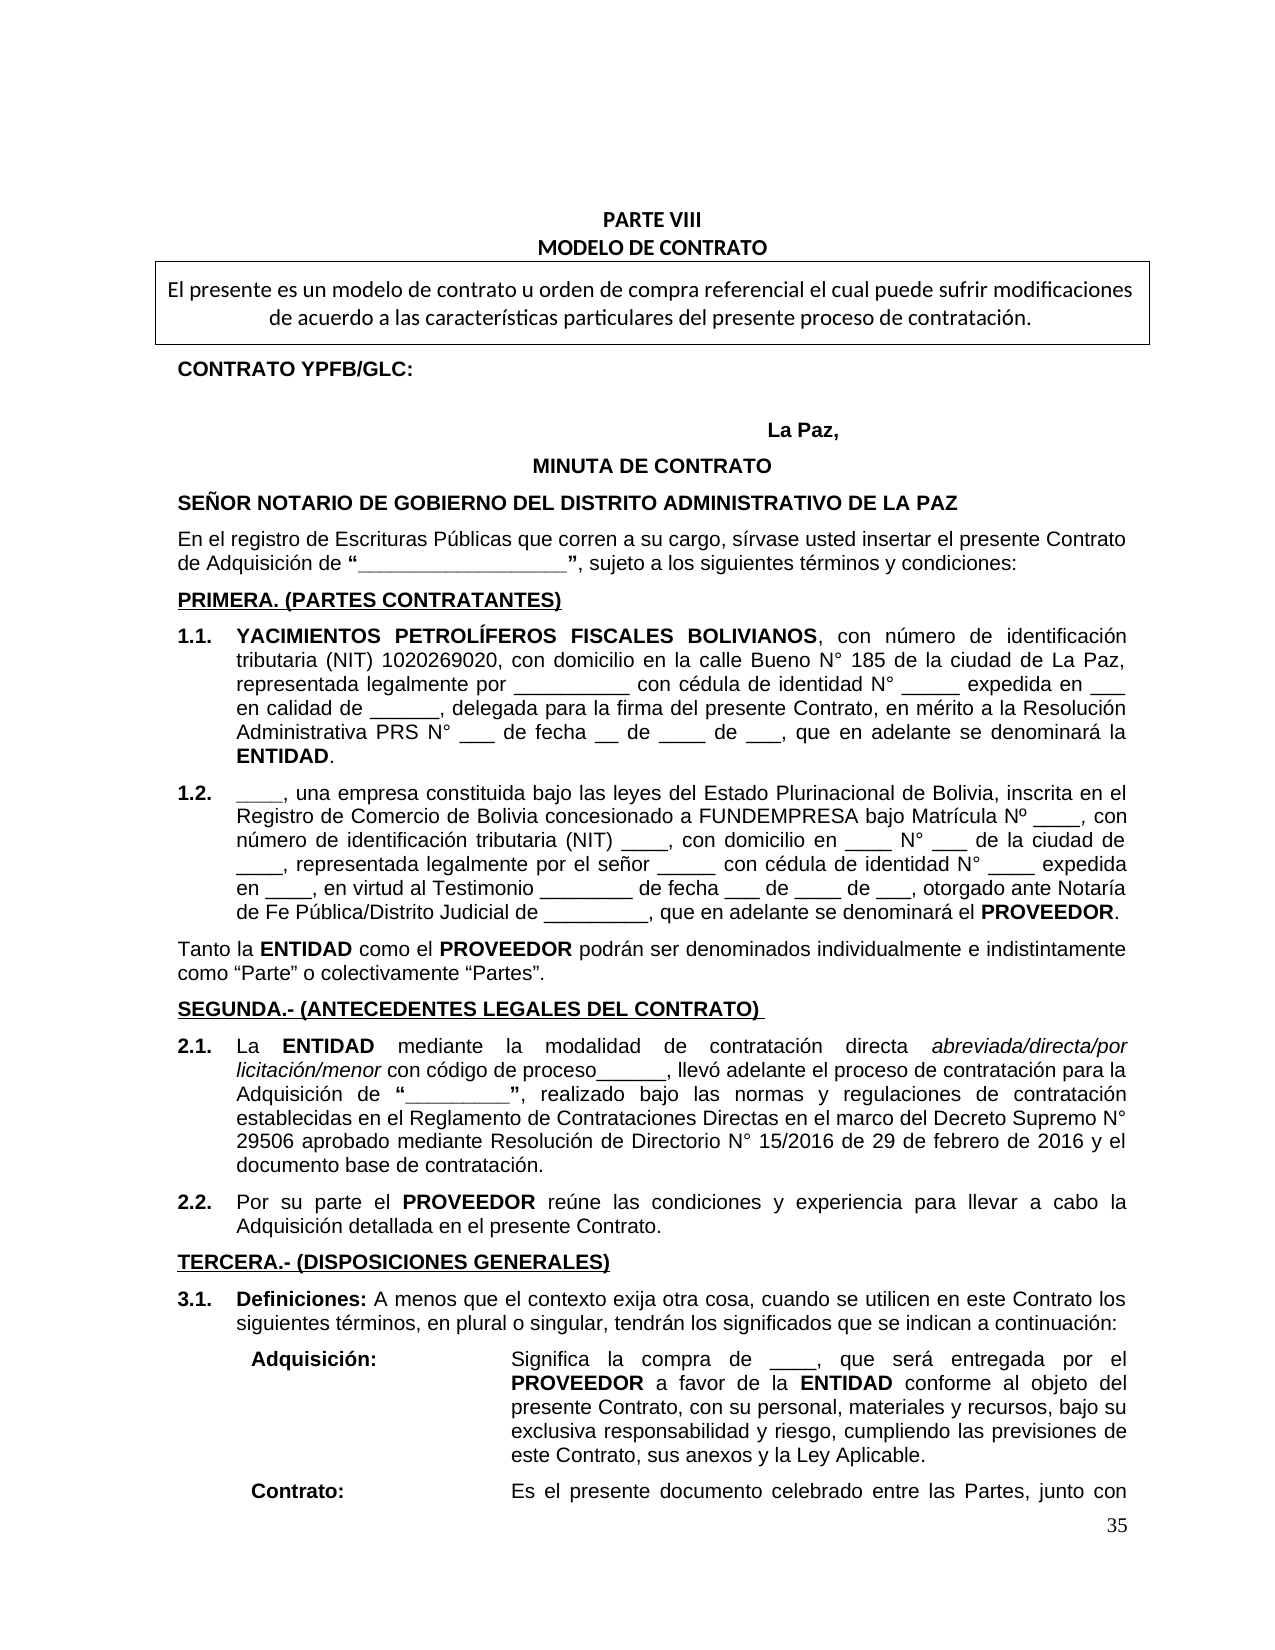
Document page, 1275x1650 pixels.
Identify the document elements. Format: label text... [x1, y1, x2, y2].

text 2.2. Por su parte el PROVEEDOR reúne las condiciones y experiencia para llevar a cabo la Adquisición detallada en el presente Contrato. [177, 1190, 1127, 1238]
table_header El presente es un modelo de contrato u orden de compra referencial el cual puede sufrir modificaciones de acuerdo a las características particulares del presente proceso de contratación. [156, 262, 1149, 344]
text SEÑOR NOTARIO DE GOBIERNO DEL DISTRITO ADMINISTRATIVO DE LA PAZ [177, 491, 1127, 515]
text TERCERA.- (DISPOSICIONES GENERALES) [177, 1250, 1127, 1274]
text 2.1. La ENTIDAD mediante la modalidad de contratación directa abreviada/directa/por licitación/menor con código de proceso______, llevó adelante el proceso de contratación para la Adquisición de “_________”, realizado bajo las normas y regulaciones de contratación establecidas en el Reglamento de Contrataciones Directas en el marco del Decreto Supremo N° 29506 aprobado mediante Resolución de Directorio N° 15/2016 de 29 de febrero de 2016 y el documento base de contratación. [177, 1033, 1127, 1177]
text MINUTA DE CONTRATO [177, 454, 1127, 478]
text 3.1. Definiciones: A menos que el contexto exija otra cosa, cuando se utilicen en este Contrato los siguientes términos, en plural o singular, tendrán los significados que se indican a continuación: [177, 1287, 1127, 1334]
text CONTRATO YPFB/GLC: [177, 357, 1127, 381]
text MODELO DE CONTRATO [177, 233, 1127, 261]
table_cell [500, 1479, 1139, 1503]
text Tanto la ENTIDAD como el PROVEEDOR podrán ser denominados individualmente e indistintamente como “Parte” o colectivamente “Partes”. [177, 937, 1127, 984]
text PRIMERA. (PARTES CONTRATANTES) [177, 588, 1127, 612]
list YACIMIENTOS PETROLÍFEROS FISCALES BOLIVIANOS, con número de identificación tributaria (NIT) 1020269020, con domicilio en la calle Bueno N° 185 de la ciudad de La Paz, representada legalmente por __________ con cédula de identidad N° _____ expedida en ___ en calidad de ______, delegada para la firma del presente Contrato, en mérito a la Resolución Administrativa PRS N° ___ de fecha __ de ____ de ___, que en adelante se denominará la ENTIDAD. [177, 624, 1127, 768]
text La Paz, [767, 394, 1127, 442]
table_header Significa la compra de ____, que será entregada por el PROVEEDOR a favor de la ENTIDAD conforme al objeto del presente Contrato, con su personal, materiales y recursos, bajo su exclusiva responsabilidad y riesgo, cumpliendo las previsiones de este Contrato, sus anexos y la Ley Aplicable. [500, 1347, 1139, 1479]
text SEGUNDA.- (ANTECEDENTES LEGALES DEL CONTRATO) [177, 997, 1127, 1021]
text En el registro de Escrituras Públicas que corren a su cargo, sírvase usted insertar el presente Contrato de Adquisición de “___________________”, sujeto a los siguientes términos y condiciones: [177, 527, 1127, 575]
table_cell Contrato: [240, 1479, 499, 1503]
text PARTE VIII [177, 205, 1127, 233]
table_header Adquisición: [240, 1347, 499, 1479]
list ____, una empresa constituida bajo las leyes del Estado Plurinacional de Bolivia, inscrita en el Registro de Comercio de Bolivia concesionado a FUNDEMPRESA bajo Matrícula Nº ____, con número de identificación tributaria (NIT) ____, con domicilio en ____ N° ___ de la ciudad de ____, representada legalmente por el señor _____ con cédula de identidad N° ____ expedida en ____, en virtud al Testimonio ________ de fecha ___ de ____ de ___, otorgado ante Notaría de Fe Pública/Distrito Judicial de _________, que en adelante se denominará el PROVEEDOR. [177, 780, 1127, 924]
